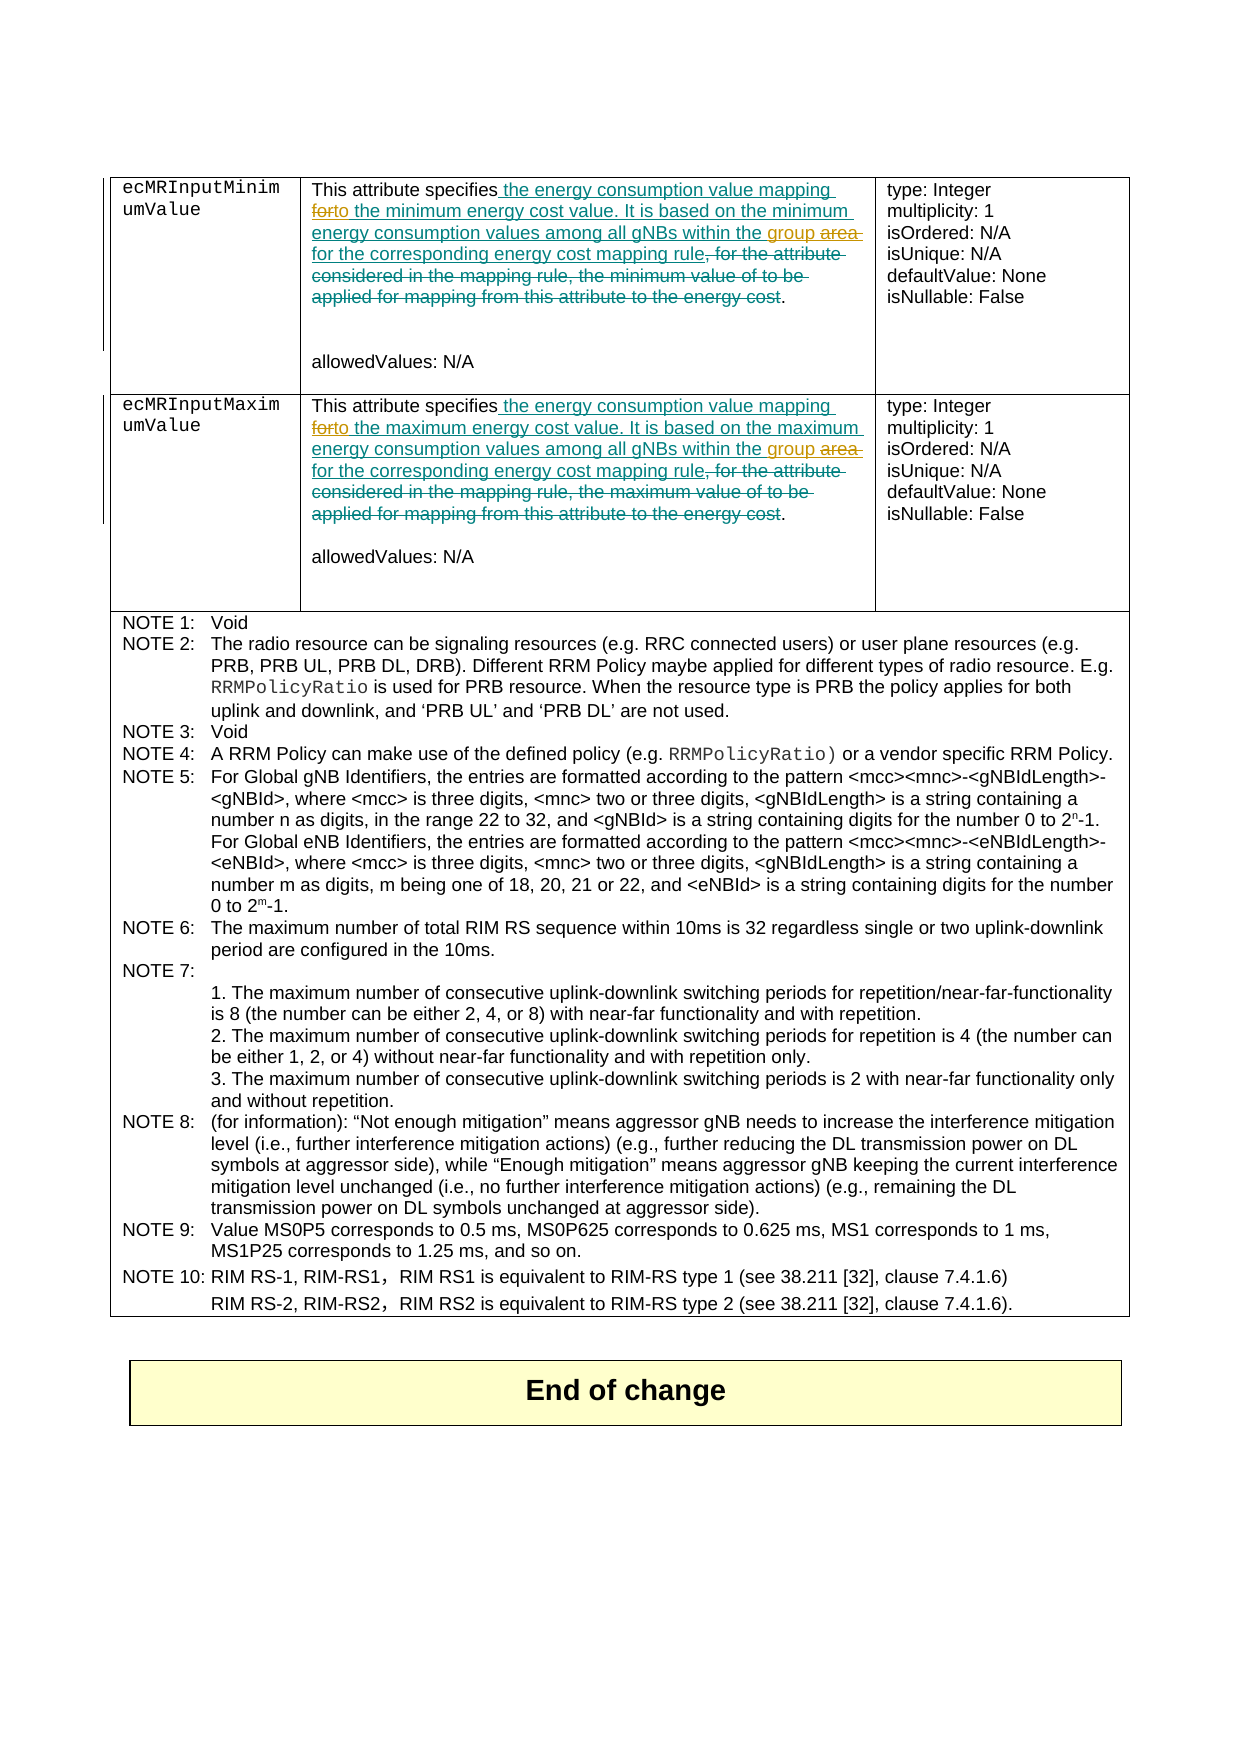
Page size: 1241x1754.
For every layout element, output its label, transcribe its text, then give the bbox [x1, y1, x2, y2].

table_cell This attribute specifies. allowedValues: N/A [301, 395, 875, 611]
table_cell ecMRInputMaximumValue [111, 395, 300, 611]
table_cell This attribute specifies. allowedValues: N/A [301, 178, 875, 394]
table_cell ecMRInputMinimumValue [111, 178, 300, 394]
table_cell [876, 178, 1129, 394]
table_cell type: Integer multiplicity: 1 isOrdered: N/A isUnique: N/A defaultValue: None isNullable: False [876, 395, 1129, 611]
table_header End of change [131, 1361, 1121, 1425]
table_cell NOTE 1: Void NOTE 2: The radio resource can be signaling resources (e.g. RRC connected users) or user plane resources (e.g. PRB, PRB UL, PRB DL, DRB). Different RRM Policy maybe applied for different types of radio resource. E.g. RRMPolicyRatio is used for PRB resource. When the resource type is PRB the policy applies for both uplink and downlink, and ‘PRB UL’ and ‘PRB DL’ are not used. NOTE 3: Void NOTE 4: A RRM Policy can make use of the defined policy (e.g. RRMPolicyRatio) or a vendor specific RRM Policy. NOTE 5: For Global gNB Identifiers, the entries are formatted according to the pattern <mcc><mnc>-<gNBIdLength>-<gNBId>, where <mcc> is three digits, <mnc> two or three digits, <gNBIdLength> is a string containing a number n as digits, in the range 22 to 32, and <gNBId> is a string containing digits for the number 0 to 2n-1. For Global eNB Identifiers, the entries are formatted according to the pattern <mcc><mnc>-<eNBIdLength>-<eNBId>, where <mcc> is three digits, <mnc> two or three digits, <gNBIdLength> is a string containing a number m as digits, m being one of 18, 20, 21 or 22, and <eNBId> is a string containing digits for the number 0 to 2m-1. NOTE 6: The maximum number of total RIM RS sequence within 10ms is 32 regardless single or two uplink-downlink period are configured in the 10ms. NOTE 7: 1. The maximum number of consecutive uplink-downlink switching periods for repetition/near-far-functionality is 8 (the number can be either 2, 4, or 8) with near-far functionality and with repetition. 2. The maximum number of consecutive uplink-downlink switching periods for repetition is 4 (the number can be either 1, 2, or 4) without near-far functionality and with repetition only. 3. The maximum number of consecutive uplink-downlink switching periods is 2 with near-far functionality only and without repetition. NOTE 8: (for information): “Not enough mitigation” means aggressor gNB needs to increase the interference mitigation level (i.e., further interference mitigation actions) (e.g., further reducing the DL transmission power on DL symbols at aggressor side), while “Enough mitigation” means aggressor gNB keeping the current interference mitigation level unchanged (i.e., no further interference mitigation actions) (e.g., remaining the DL transmission power on DL symbols unchanged at aggressor side). NOTE 9: Value MS0P5 corresponds to 0.5 ms, MS0P625 corresponds to 0.625 ms, MS1 corresponds to 1 ms, MS1P25 corresponds to 1.25 ms, and so on. NOTE 10: RIM RS-1, RIM-RS1，RIM RS1 is equivalent to RIM-RS type 1 (see 38.211 [32], clause 7.4.1.6) RIM RS-2, RIM-RS2，RIM RS2 is equivalent to RIM-RS type 2 (see 38.211 [32], clause 7.4.1.6). [111, 612, 1129, 1316]
